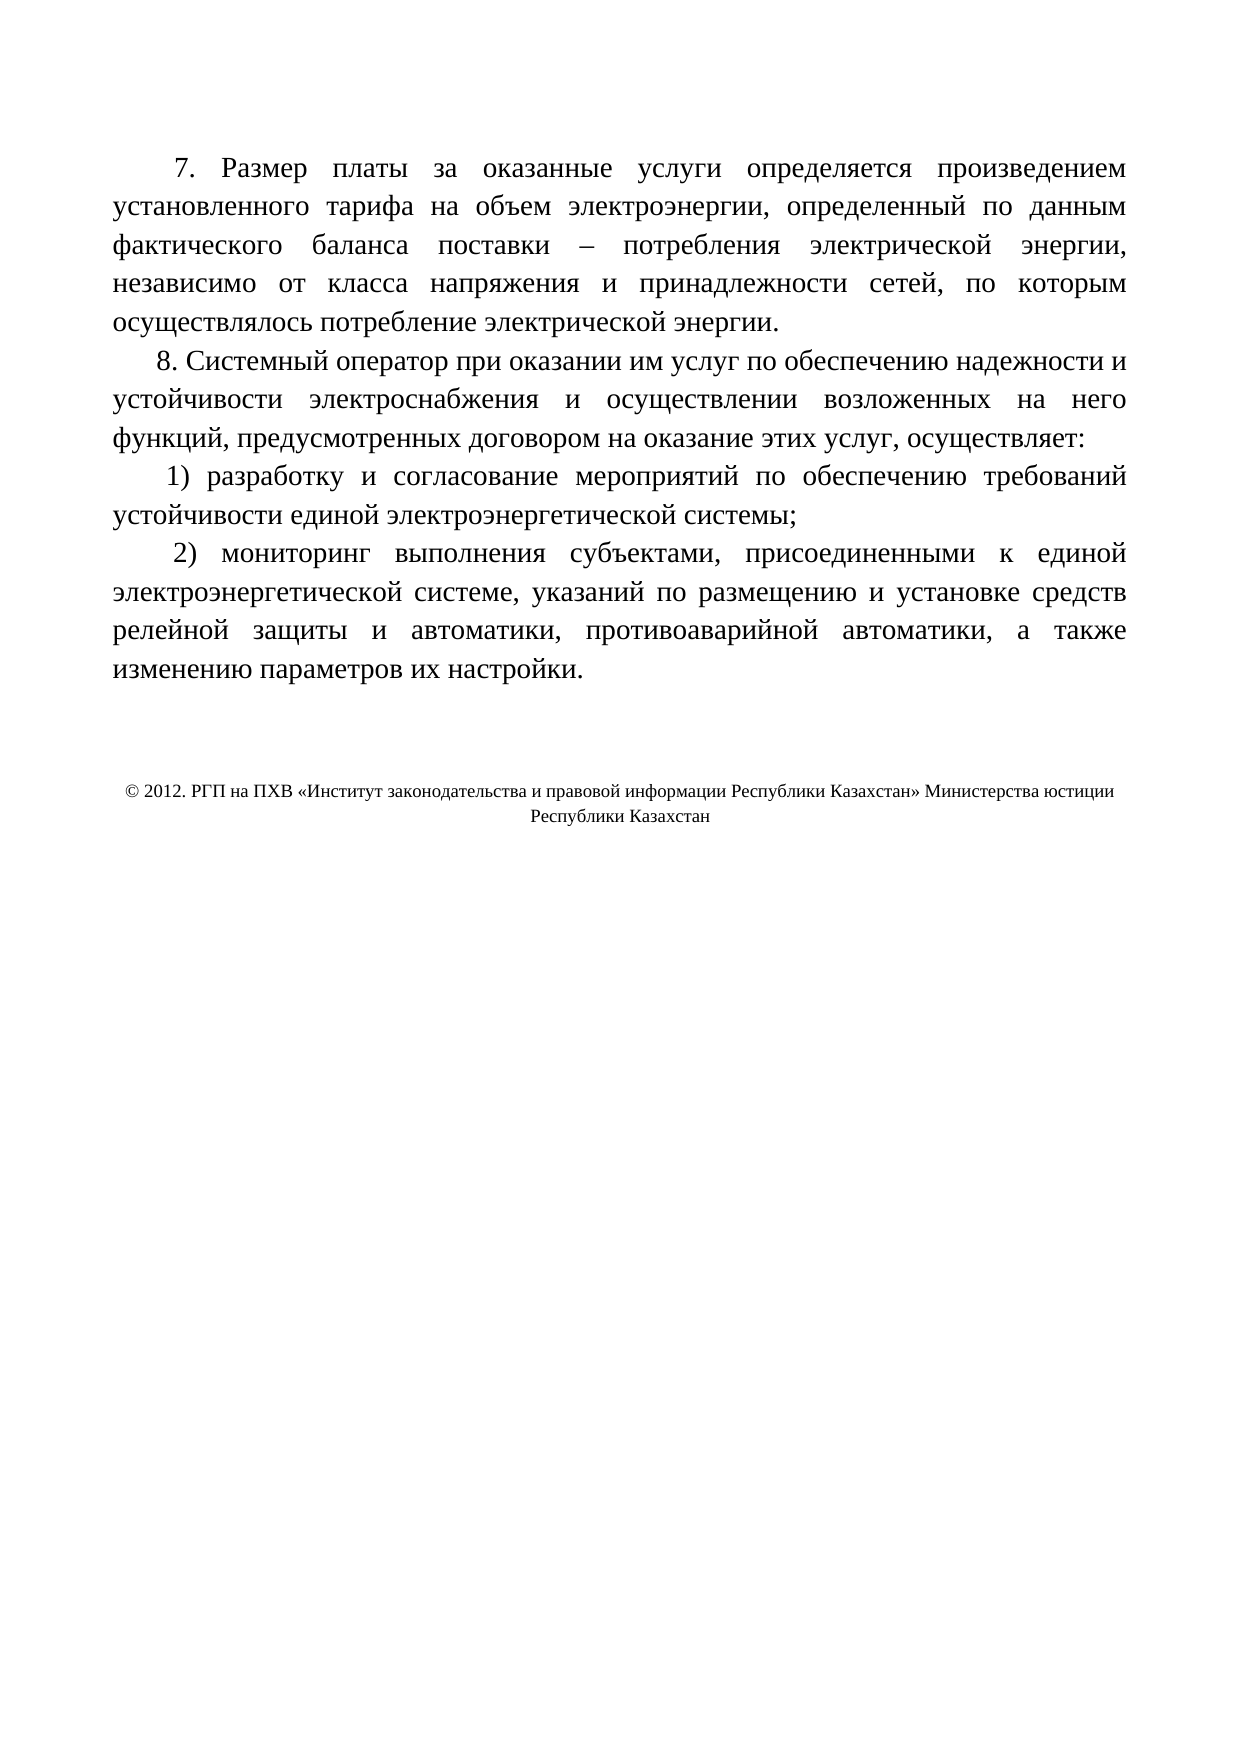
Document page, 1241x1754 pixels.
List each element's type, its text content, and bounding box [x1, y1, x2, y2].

text © 2012. РГП на ПХВ «Институт законодательства и правовой информации Республики Казахстан» Министерства юстиции Республики Казахстан [112, 780, 1128, 827]
text 8. Системный оператор при оказании им услуг по обеспечению надежности и устойчивости электроснабжения и осуществлении возложенных на него функций, предусмотренных договором на оказание этих услуг, осуществляет: [112, 343, 1128, 453]
text 2) мониторинг выполнения субъектами, присоединенными к единой электроэнергетической системе, указаний по размещению и установке средств релейной защиты и автоматики, противоаварийной автоматики, а также изменению параметров их настройки. [112, 535, 1128, 684]
text 1) разработку и согласование мероприятий по обеспечению требований устойчивости единой электроэнергетической системы; [112, 458, 1128, 530]
text 7. Размер платы за оказанные услуги определяется произведением установленного тарифа на объем электроэнергии, определенный по данным фактического баланса поставки – потребления электрической энергии, независимо от класса напряжения и принадлежности сетей, по которым осуществлялось потребление электрической энергии. [112, 150, 1128, 338]
